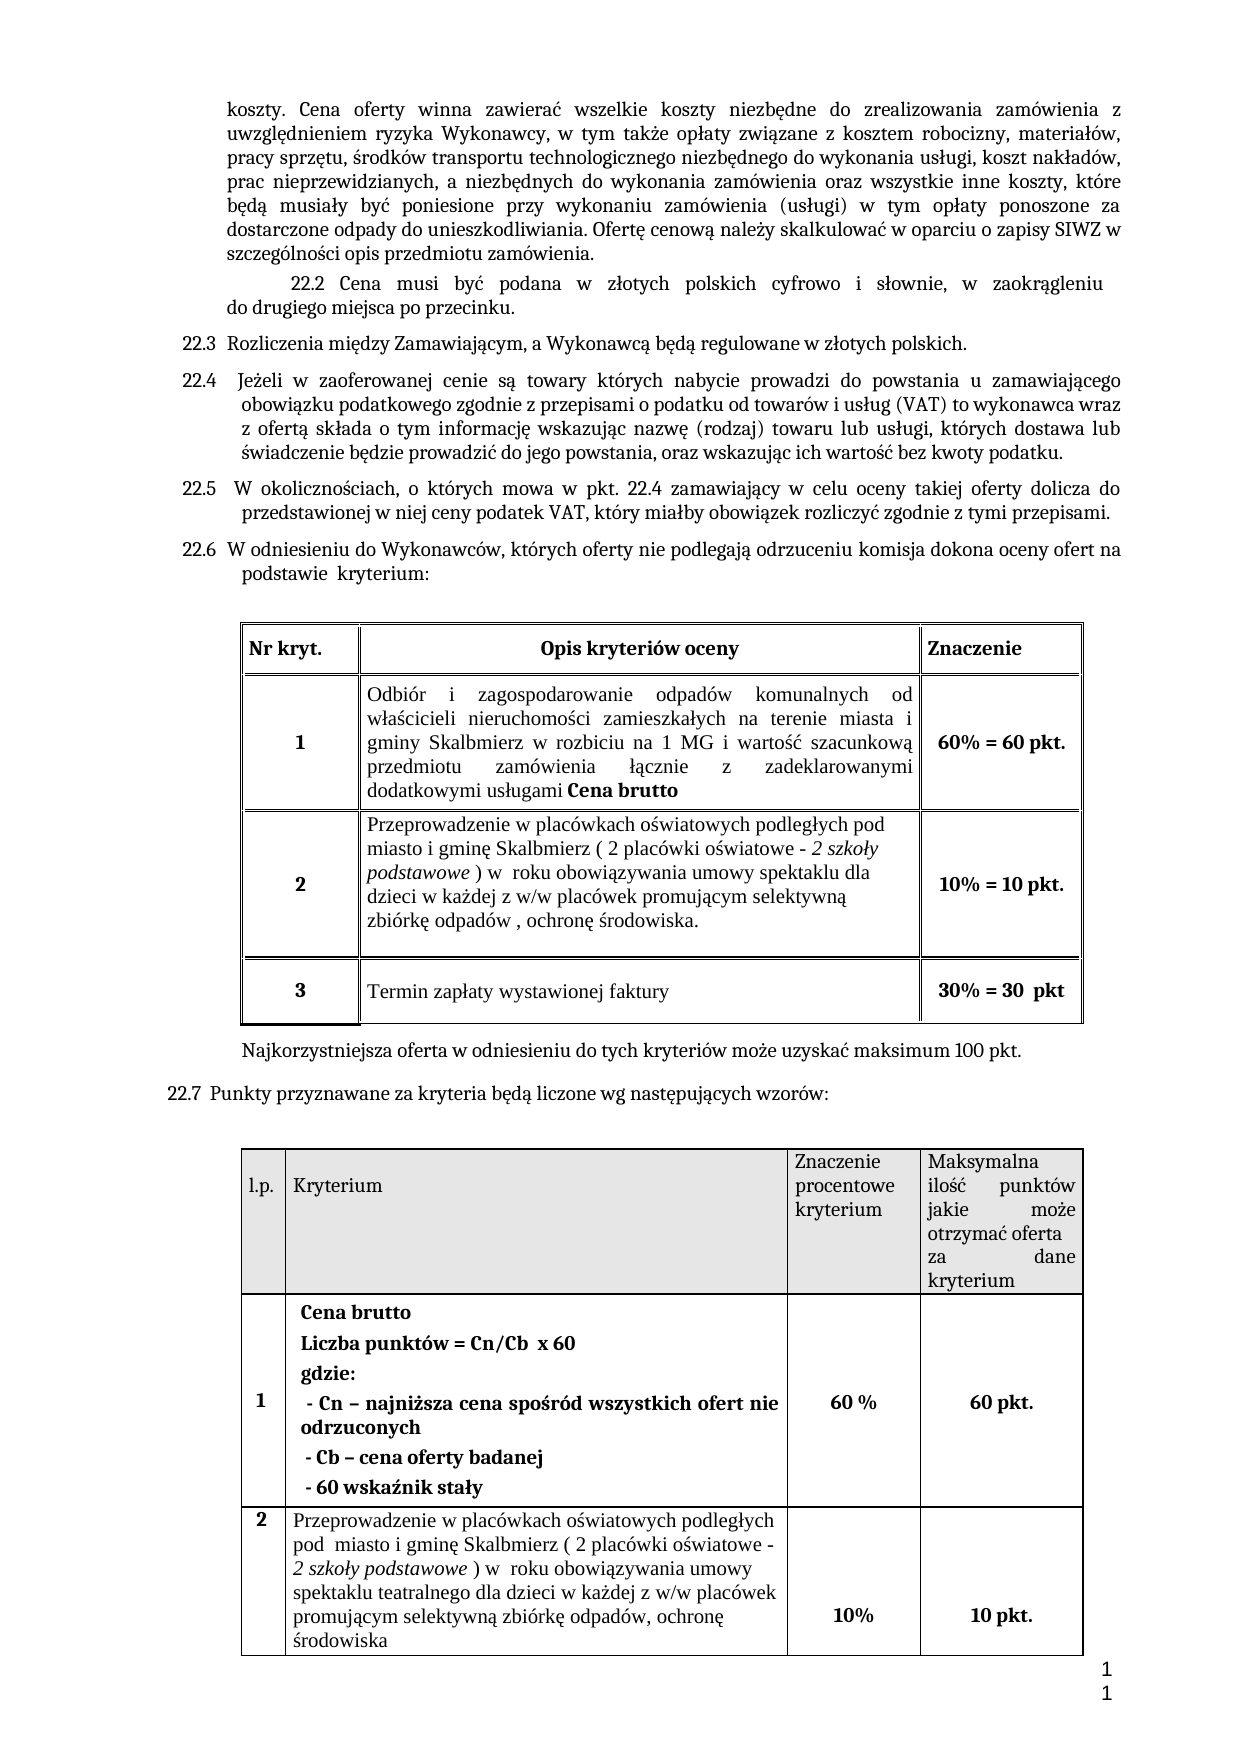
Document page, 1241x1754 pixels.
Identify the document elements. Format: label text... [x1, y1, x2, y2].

table_header Opis kryteriów oceny [360, 625, 920, 672]
table_cell 60 pkt. [921, 1295, 1082, 1506]
list Punkty przyznawane za kryteria będą liczone wg następujących wzorów: [167, 1081, 1122, 1105]
table_cell Odbiór i zagospodarowanie odpadów komunalnych od właścicieli nieruchomości zamieszkałych na terenie miasta i gminy Skalbmierz w rozbiciu na 1 MG i wartość szacunkową przedmiotu zamówienia łącznie z zadeklarowanymi dodatkowymi usługami Cena brutto [361, 676, 919, 809]
table_header Maksymalna ilość punktów jakie może otrzymać oferta za dane kryterium [921, 1150, 1082, 1293]
table_header l.p. [242, 1150, 285, 1293]
text 22.4 Jeżeli w zaoferowanej cenie są towary których nabycie prowadzi do powstania u zamawiającego obowiązku podatkowego zgodnie z przepisami o podatku od towarów i usług (VAT) to wykonawca wraz z ofertą składa o tym informację wskazując nazwę (rodzaj) towaru lub usługi, których dostawa lub świadczenie będzie prowadzić do jego powstania, oraz wskazując ich wartość bez kwoty podatku. [182, 368, 1122, 464]
table_cell 1 [242, 1295, 285, 1506]
table_cell Cena brutto Liczba punktów = Cn/Cb x 60 gdzie: - Cn – najniższa cena spośród wszystkich ofert nie odrzuconych - Cb – cena oferty badanej - 60 wskaźnik stały [286, 1295, 787, 1506]
table_header Kryterium [286, 1150, 787, 1293]
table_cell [286, 1508, 787, 1655]
table_cell Termin zapłaty wystawionej faktury [360, 960, 920, 1023]
table_cell 30% = 30 pkt [920, 956, 1081, 1023]
table_cell 10 pkt. [921, 1508, 1082, 1655]
text 22.6 W odniesieniu do Wykonawców, których oferty nie podlegają odrzuceniu komisja dokona oceny ofert na podstawie kryterium: [182, 537, 1122, 585]
table_cell 1 [243, 673, 358, 809]
table_header Znaczenie procentowe kryterium [788, 1150, 920, 1293]
table_cell 10% [788, 1508, 920, 1655]
text 22.5 W okolicznościach, o których mowa w pkt. 22.4 zamawiający w celu oceny takiej oferty dolicza do przedstawionej w niej ceny podatek VAT, który miałby obowiązek rozliczyć zgodnie z tymi przepisami. [182, 477, 1122, 525]
table_cell 2 [241, 809, 359, 956]
table_cell Przeprowadzenie w placówkach oświatowych podległych pod miasto i gminę Skalbmierz ( 2 placówki oświatowe - 2 szkoły podstawowe ) w roku obowiązywania umowy spektaklu dla dzieci w każdej z w/w placówek promującym selektywną zbiórkę odpadów , ochronę środowiska. [361, 812, 919, 956]
table_cell 60% = 60 pkt. [922, 673, 1081, 809]
table_header Znaczenie [920, 625, 1081, 672]
table_cell 60 % [788, 1295, 920, 1506]
table_header Nr kryt. [243, 625, 359, 672]
list Rozliczenia między Zamawiającym, a Wykonawcą będą regulowane w złotych polskich. [182, 332, 1122, 356]
table_cell 2 [242, 1508, 285, 1655]
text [182, 98, 1122, 265]
text Najkorzystniejsza oferta w odniesieniu do tych kryteriów może uzyskać maksimum 100 pkt. [241, 1038, 1122, 1062]
text 22.2 Cena musi być podana w złotych polskich cyfrowo i słownie, w zaokrągleniu do drugiego miejsca po przecinku. [138, 272, 1122, 319]
table_cell 3 [243, 956, 358, 1023]
table_cell 10% = 10 pkt. [920, 809, 1083, 956]
